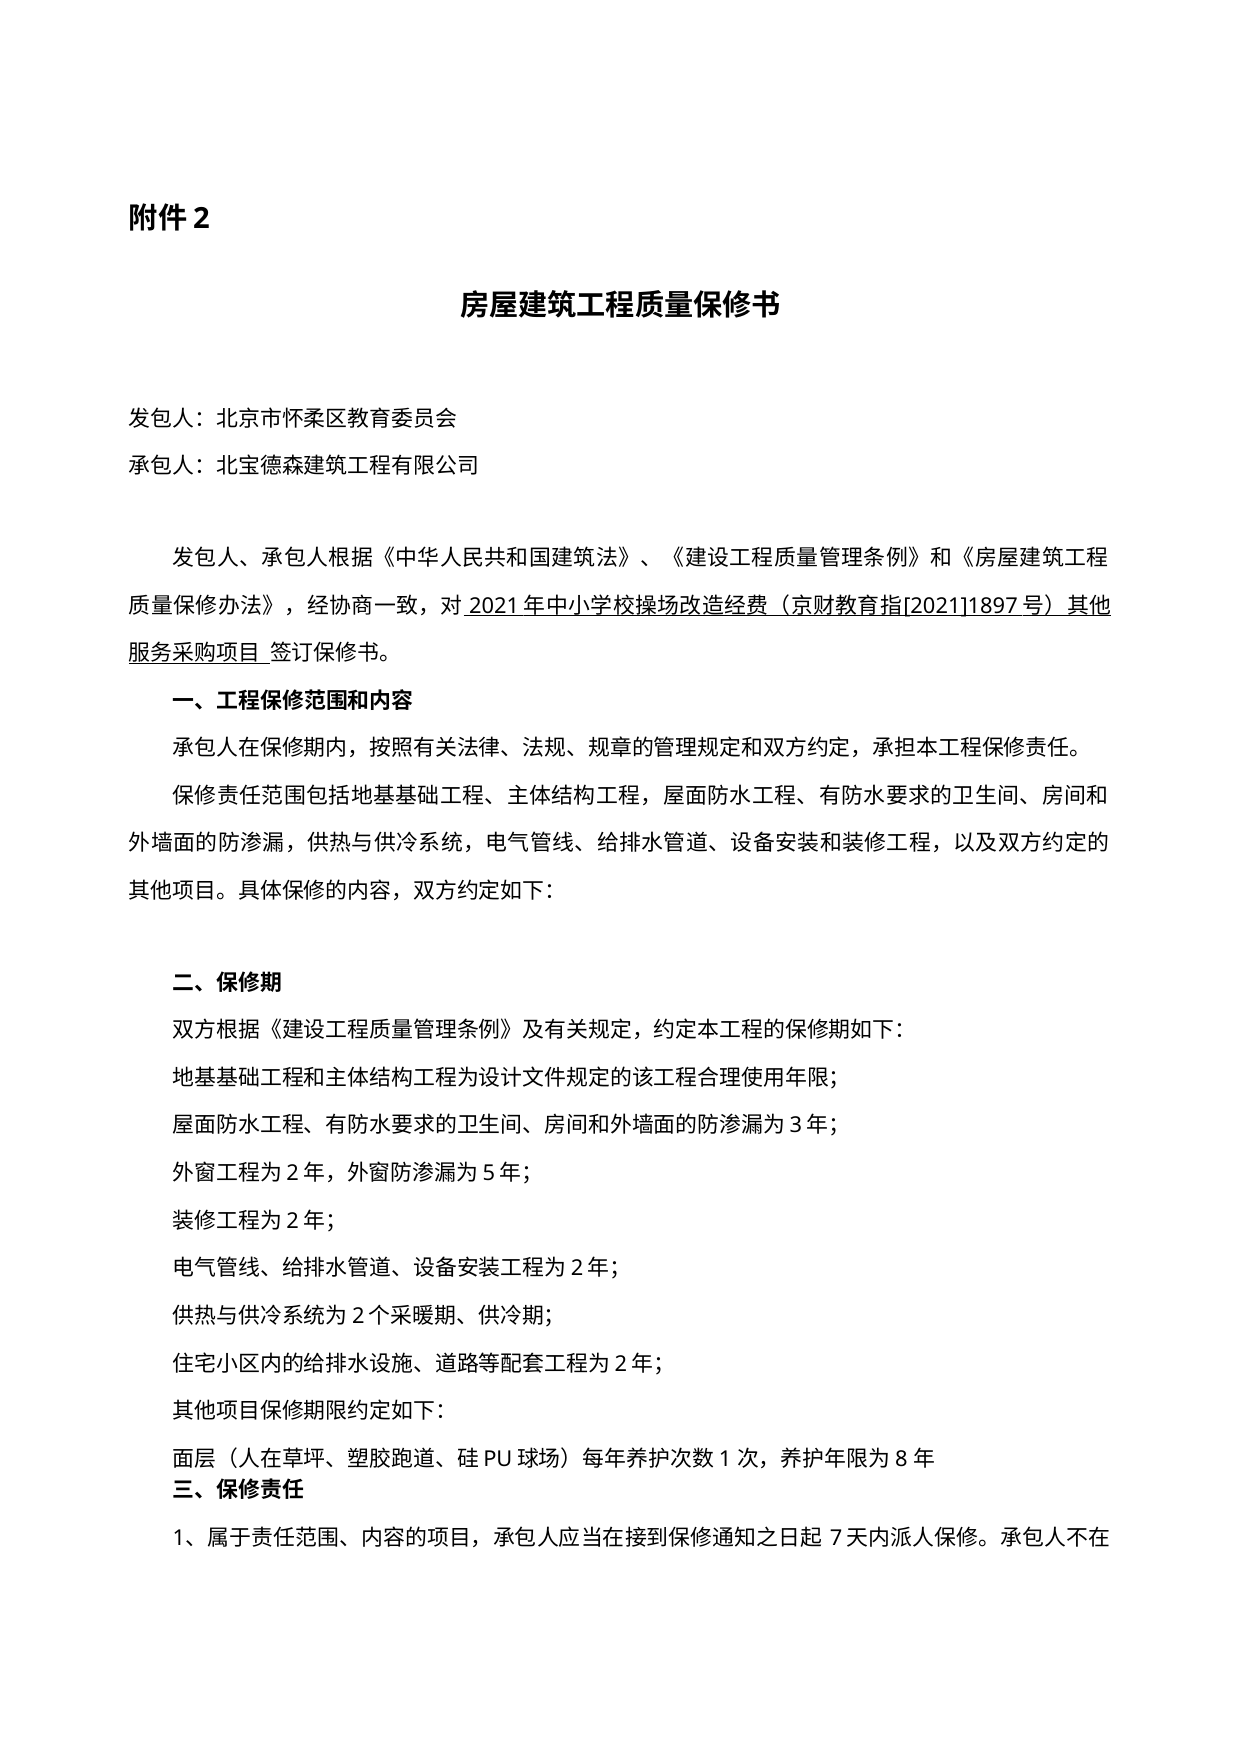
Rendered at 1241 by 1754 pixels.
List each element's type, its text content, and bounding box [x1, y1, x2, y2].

text 地基基础工程和主体结构工程为设计文件规定的该工程合理使用年限； [129, 1060, 1111, 1092]
text 三、保修责任 [129, 1472, 1111, 1504]
text 其他项目保修期限约定如下： [129, 1393, 1111, 1425]
text 承包人：北宝德森建筑工程有限公司 [129, 448, 1111, 480]
text 发包人、承包人根据《中华人民共和国建筑法》、《建设工程质量管理条例》和《房屋建筑工程质量保修办法》，经协商一致，对 2021年中小学校操场改造经费（京财教育指[2021]1897号）其他服务采购项目 签订保修书。 [129, 540, 1111, 667]
text 一、工程保修范围和内容 [129, 683, 1111, 714]
text 承包人在保修期内，按照有关法律、法规、规章的管理规定和双方约定，承担本工程保修责任。 [129, 730, 1111, 762]
text 发包人：北京市怀柔区教育委员会 [129, 401, 1111, 432]
text 供热与供冷系统为2个采暖期、供冷期； [129, 1298, 1111, 1330]
text 附件2 [129, 183, 1111, 248]
text 房屋建筑工程质量保修书 [129, 270, 1111, 335]
text 外窗工程为2年，外窗防渗漏为5年； [129, 1155, 1111, 1187]
text 屋面防水工程、有防水要求的卫生间、房间和外墙面的防渗漏为3年； [129, 1107, 1111, 1139]
text 双方根据《建设工程质量管理条例》及有关规定，约定本工程的保修期如下： [129, 1012, 1111, 1044]
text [129, 1520, 1111, 1552]
text 面层（人在草坪、塑胶跑道、硅PU球场）每年养护次数 1 次，养护年限为 8 年 [129, 1441, 1111, 1472]
text 装修工程为2年； [129, 1203, 1111, 1234]
text 保修责任范围包括地基基础工程、主体结构工程，屋面防水工程、有防水要求的卫生间、房间和外墙面的防渗漏，供热与供冷系统，电气管线、给排水管道、设备安装和装修工程，以及双方约定的其他项目。具体保修的内容，双方约定如下： [129, 778, 1111, 904]
text 电气管线、给排水管道、设备安装工程为2年； [129, 1250, 1111, 1282]
text 二、保修期 [129, 965, 1111, 997]
text 住宅小区内的给排水设施、道路等配套工程为2年； [129, 1346, 1111, 1377]
